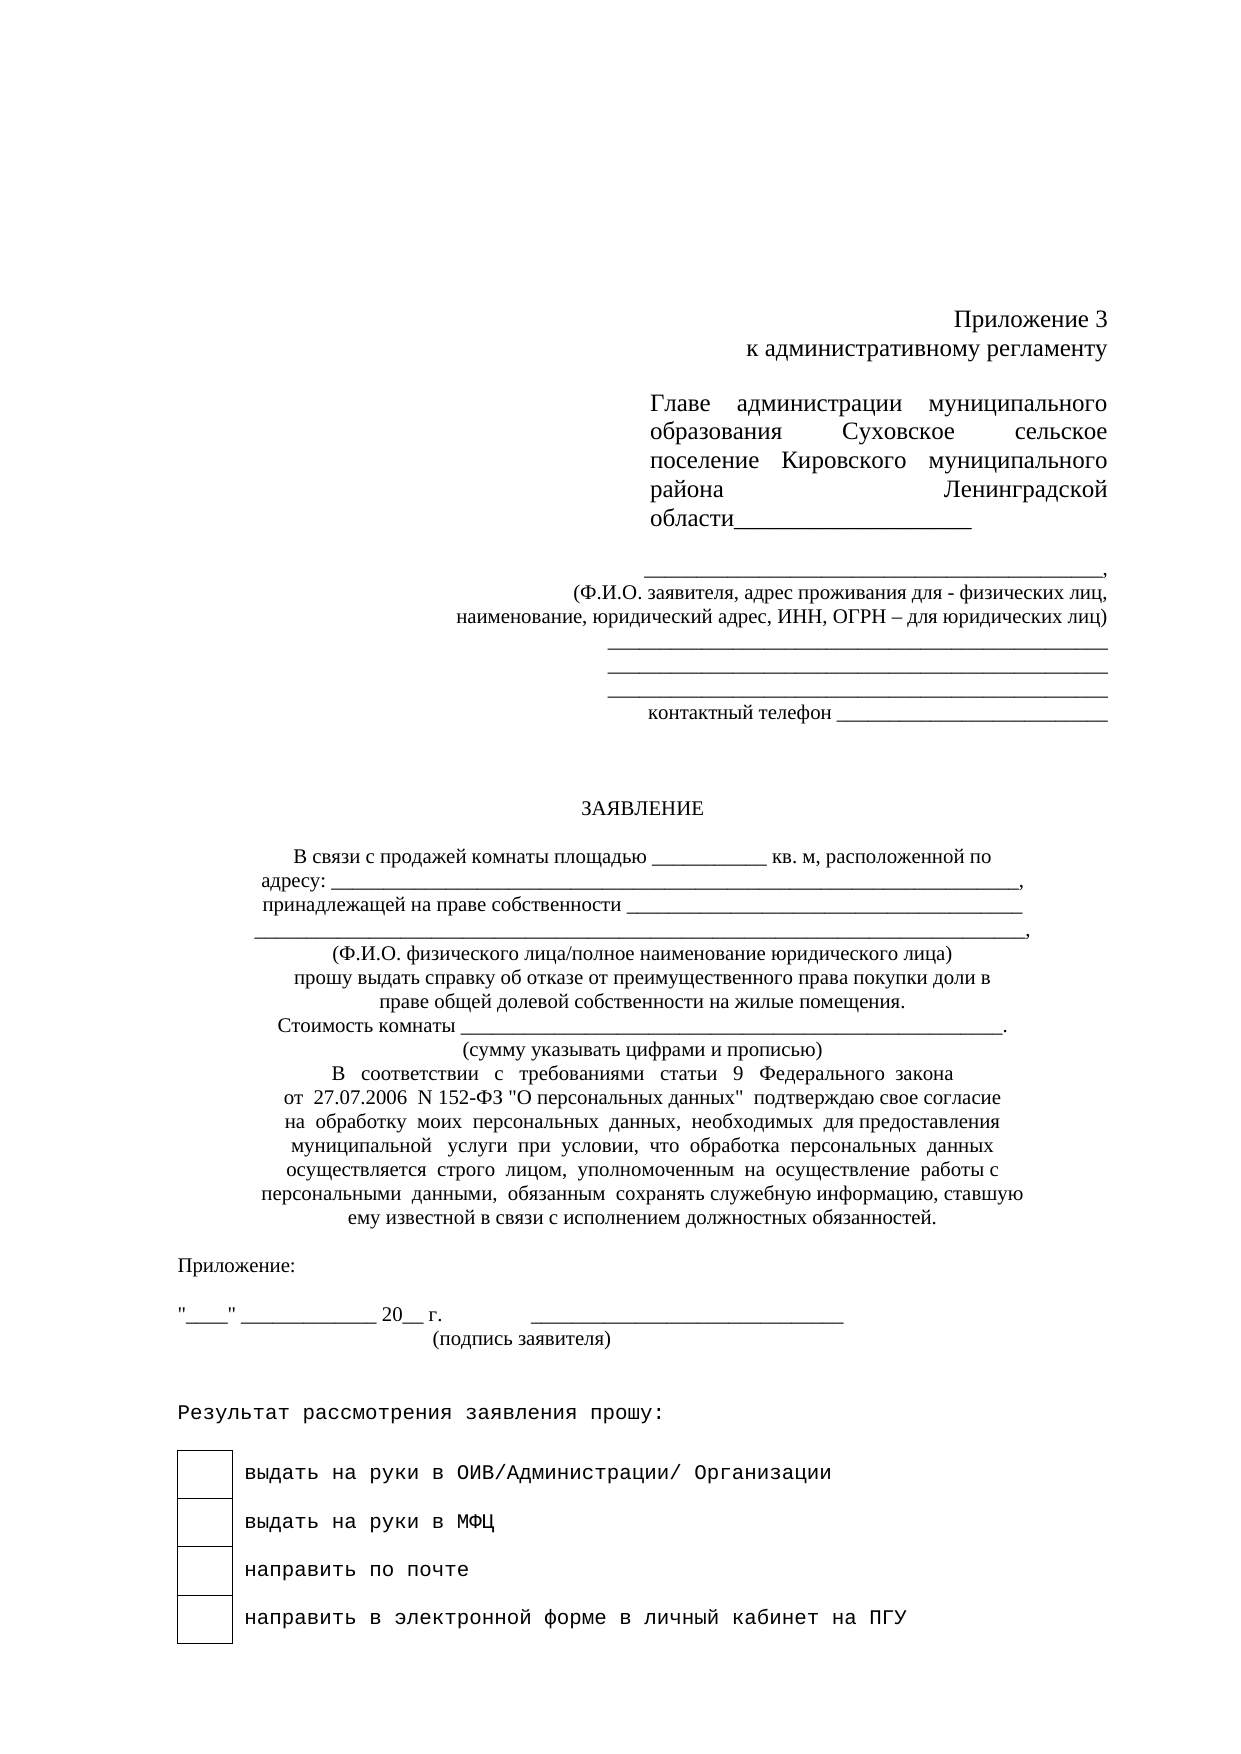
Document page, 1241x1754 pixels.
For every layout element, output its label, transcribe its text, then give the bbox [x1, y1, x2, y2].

text ____________________________________________, [177, 556, 1108, 579]
text Приложение 3 [177, 304, 1108, 333]
table_cell [178, 1547, 232, 1594]
text осуществляется строго лицом, уполномоченным на осуществление работы с [177, 1157, 1108, 1181]
text (сумму указывать цифрами и прописью) [177, 1037, 1108, 1061]
table_cell направить по почте [233, 1546, 1211, 1594]
table_header выдать на руки в ОИВ/Администрации/ Организации [233, 1450, 1211, 1498]
text "____" _____________ 20__ г. ______________________________ [177, 1301, 1108, 1326]
text ________________________________________________ [177, 652, 1108, 676]
text (Ф.И.О. физического лица/полное наименование юридического лица) [177, 941, 1108, 964]
table_cell [178, 1596, 232, 1643]
text Приложение: [177, 1253, 1108, 1277]
text контактный телефон __________________________ [177, 700, 1108, 724]
text __________________________________________________________________________, [177, 916, 1108, 941]
text адресу: __________________________________________________________________, [177, 868, 1108, 892]
text Результат рассмотрения заявления прошу: [177, 1402, 1108, 1426]
text к административному регламенту [177, 333, 1108, 361]
text прошу выдать справку об отказе от преимущественного права покупки доли в [177, 964, 1108, 989]
text персональными данными, обязанным сохранять служебную информацию, ставшую [177, 1181, 1108, 1205]
text (Ф.И.О. заявителя, адрес проживания для - физических лиц, наименование, юридический адрес, ИНН, ОГРН – для юридических лиц) [177, 579, 1108, 628]
text (подпись заявителя) [177, 1326, 1108, 1349]
text ему известной в связи с исполнением должностных обязанностей. [177, 1205, 1108, 1229]
table_cell выдать на руки в МФЦ [233, 1498, 1211, 1546]
text ЗАЯВЛЕНИЕ [177, 796, 1108, 820]
text праве общей долевой собственности на жилые помещения. [177, 989, 1108, 1013]
text Главе администрации муниципального образования Суховское сельское поселение Кировского муниципального района Ленинградской области___________________ [650, 388, 1108, 531]
text В связи с продажей комнаты площадью ___________ кв. м, расположенной по [177, 844, 1108, 868]
text Стоимость комнаты ____________________________________________________. [177, 1013, 1108, 1037]
table_cell [178, 1499, 232, 1546]
table_header [178, 1451, 232, 1498]
text муниципальной услуги при условии, что обработка персональных данных [177, 1133, 1108, 1157]
table_cell направить в электронной форме в личный кабинет на ПГУ [233, 1595, 1211, 1643]
text В соответствии с требованиями статьи 9 Федерального закона [177, 1061, 1108, 1085]
text от 27.07.2006 N 152-ФЗ "О персональных данных" подтверждаю свое согласие [177, 1085, 1108, 1109]
text на обработку моих персональных данных, необходимых для предоставления [177, 1109, 1108, 1133]
text ________________________________________________ [177, 676, 1108, 700]
text ________________________________________________ [177, 628, 1108, 652]
text принадлежащей на праве собственности ______________________________________ [177, 892, 1108, 916]
